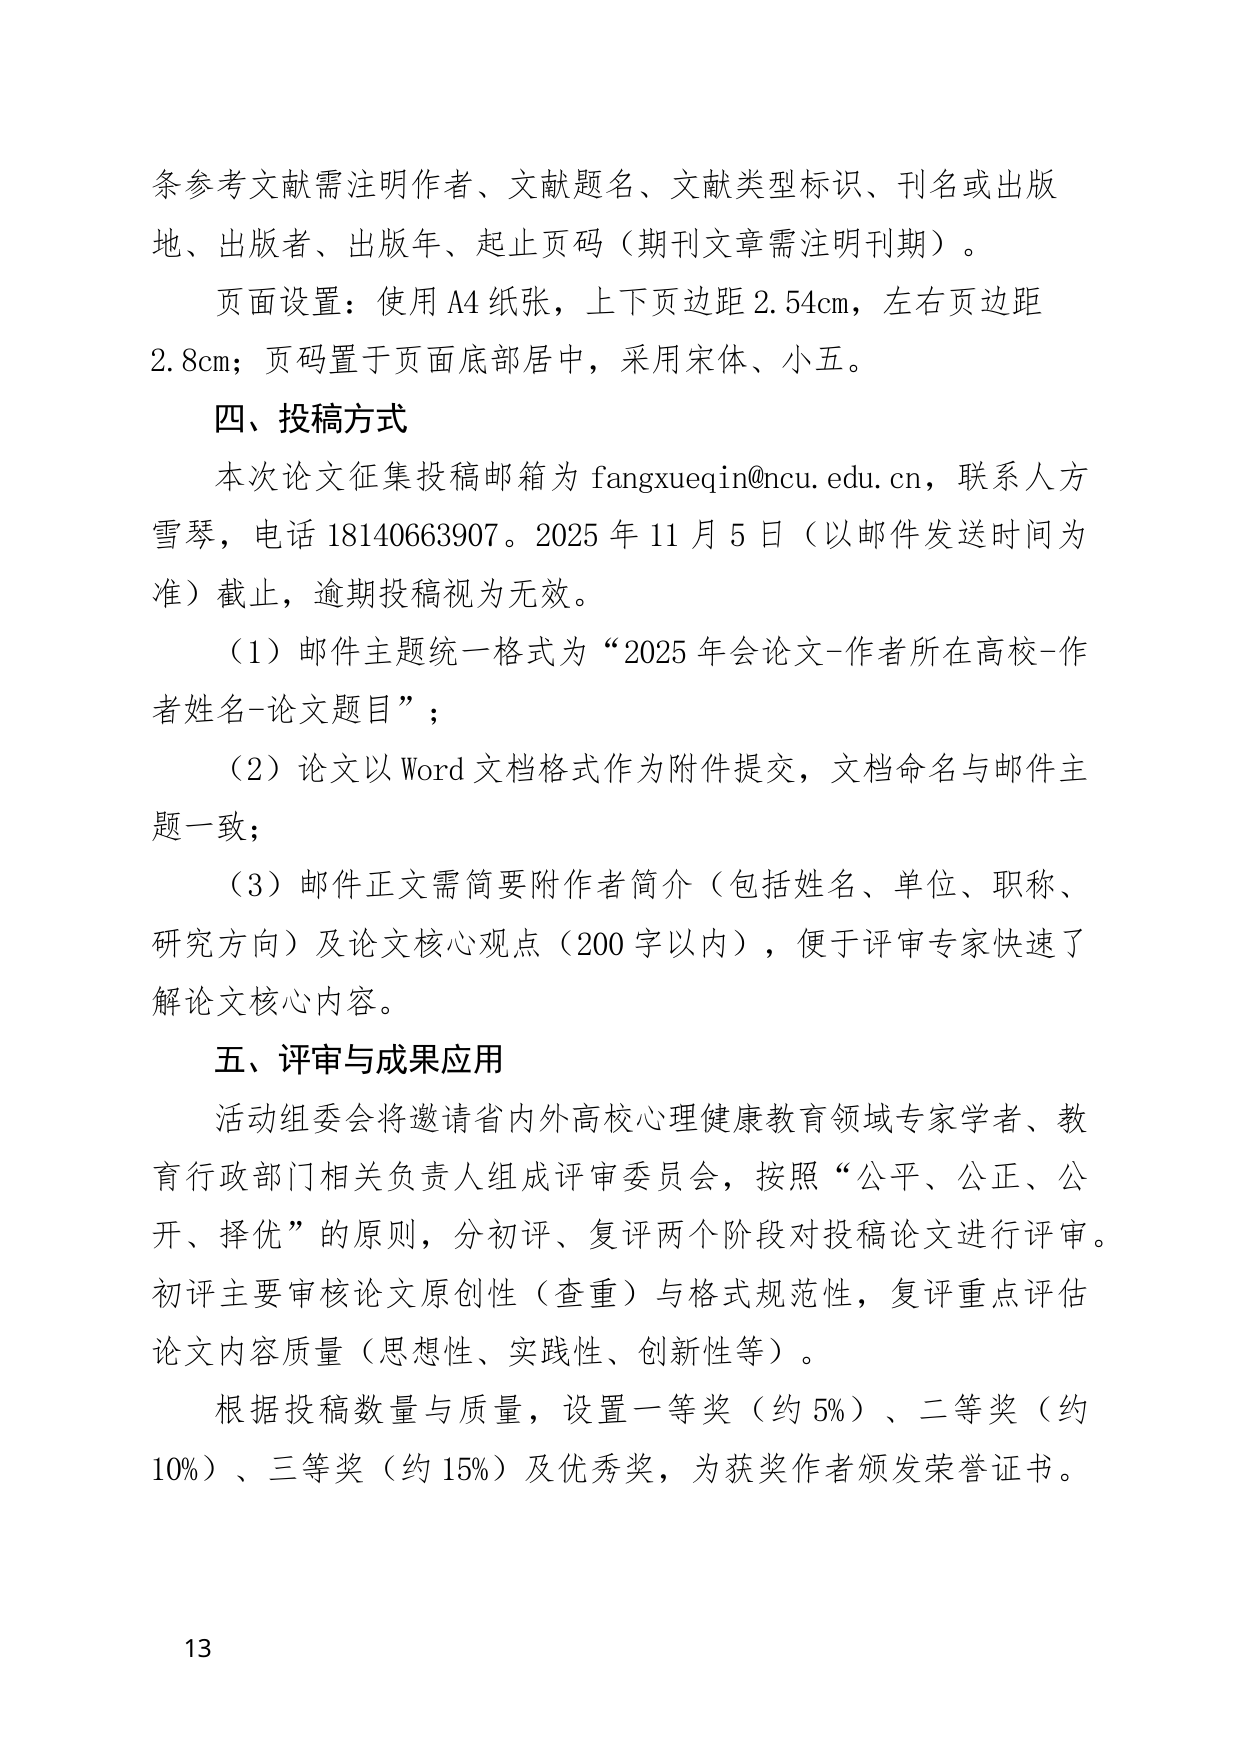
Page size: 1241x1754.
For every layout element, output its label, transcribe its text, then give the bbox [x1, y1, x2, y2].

text 五、评审与成果应用​ [150, 1025, 1090, 1083]
text （1）邮件主题统一格式为“2025年会论文-作者所在高校-作者姓名-论文题目”；​ [150, 617, 1090, 733]
text 本次论文征集投稿邮箱为fangxueqin@ncu.edu.cn，联系人方雪琴，电话18140663907。2025年11月5日（以邮件发送时间为准）截止，逾期投稿视为无效。​ [150, 442, 1090, 617]
text （2）论文以Word文档格式作为附件提交，文档命名与邮件主题一致；​ [150, 733, 1090, 850]
text 四、投稿方式​ [150, 383, 1090, 442]
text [150, 1375, 1090, 1492]
text 活动组委会将邀请省内外高校心理健康教育领域专家学者、教育行政部门相关负责人组成评审委员会，按照“公平、公正、公开、择优”的原则，分初评、复评两个阶段对投稿论文进行评审。初评主要审核论文原创性（查重）与格式规范性，复评重点评估论文内容质量（思想性、实践性、创新性等）。​ [150, 1083, 1090, 1375]
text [150, 150, 1090, 267]
text 页面设置：使用A4纸张，上下页边距2.54cm，左右页边距2.8cm；页码置于页面底部居中，采用宋体、小五。​ [150, 267, 1090, 383]
text （3）邮件正文需简要附作者简介（包括姓名、单位、职称、研究方向）及论文核心观点（200字以内），便于评审专家快速了解论文核心内容。​​ [150, 850, 1090, 1025]
